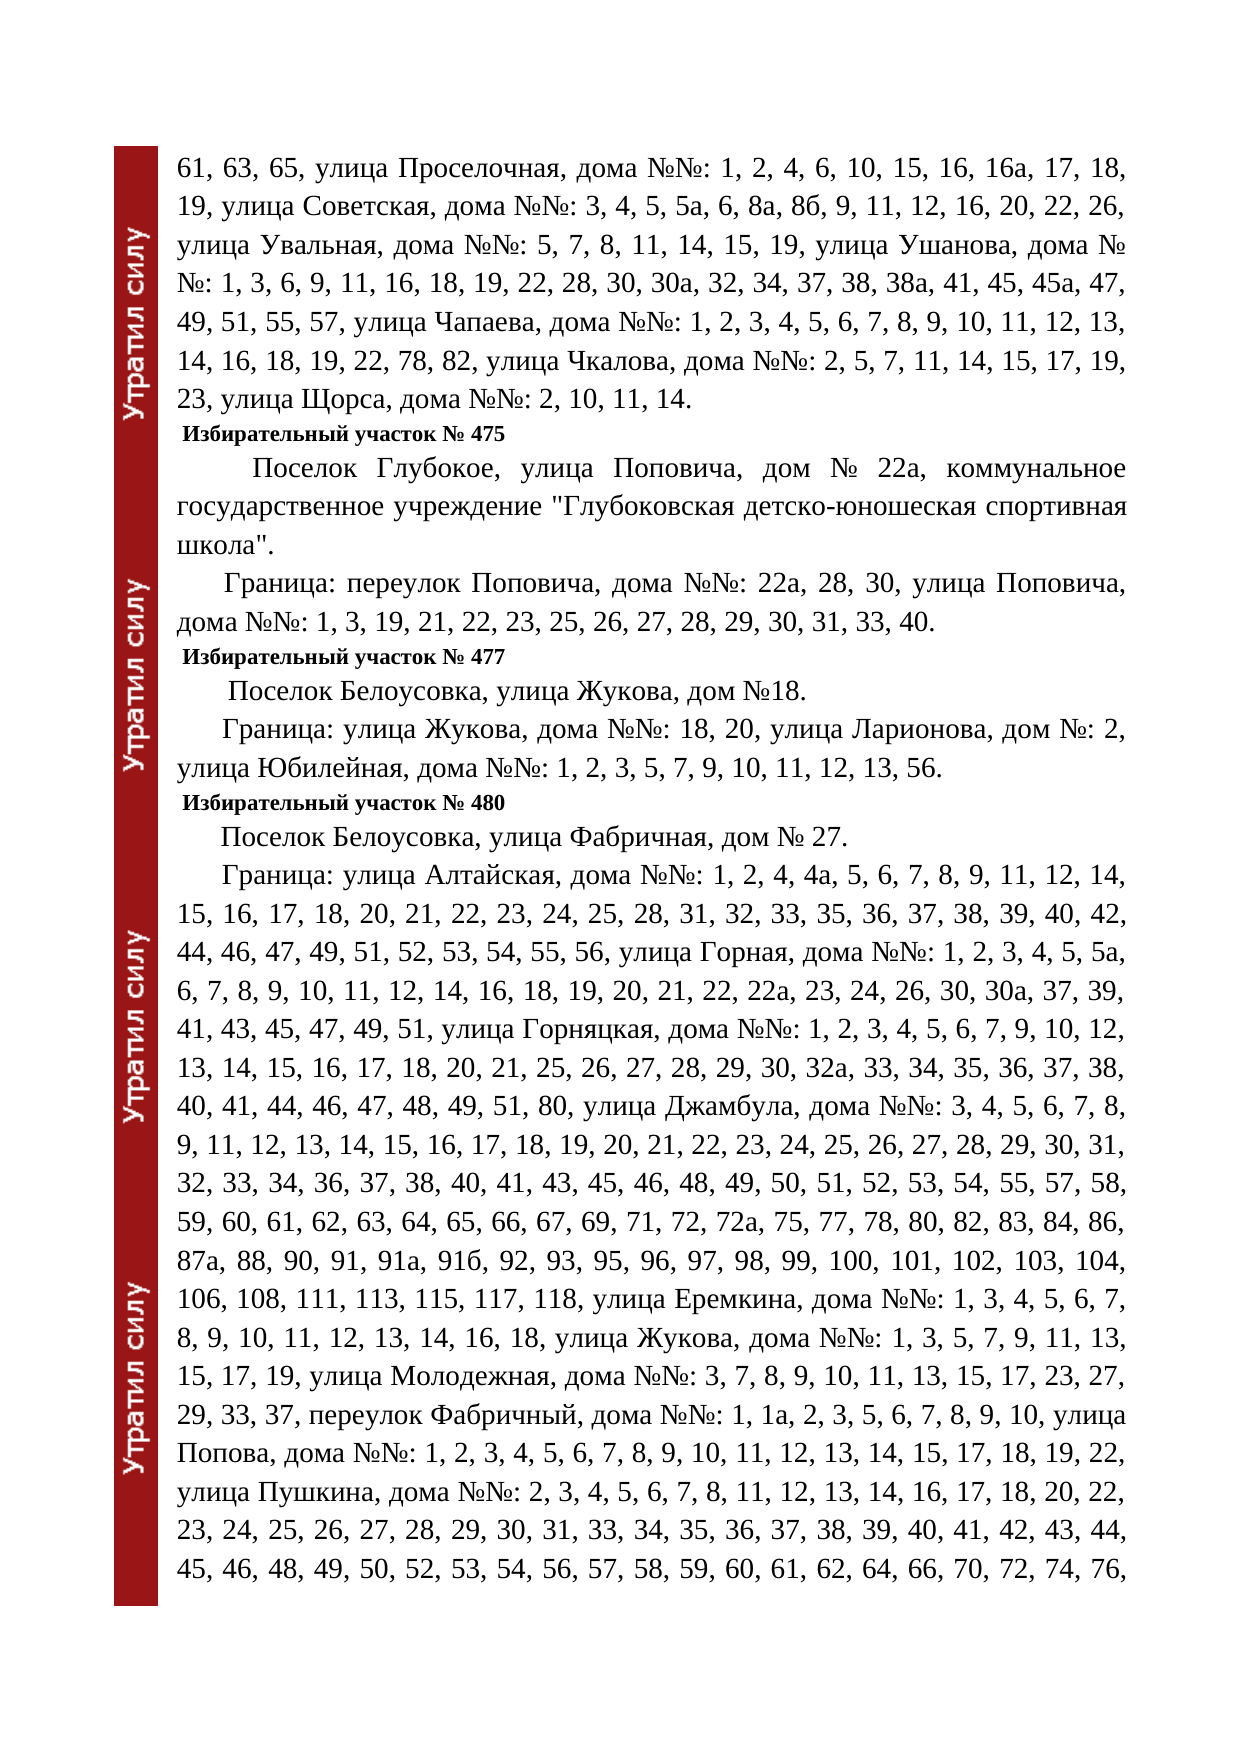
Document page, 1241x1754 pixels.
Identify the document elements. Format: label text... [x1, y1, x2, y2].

text Избирательный участок № 477 [112, 643, 1128, 669]
picture [114, 146, 158, 150]
text Избирательный участок № 480 [112, 788, 1128, 815]
picture [114, 706, 158, 711]
text Избирательный участок № 475 [112, 420, 1128, 446]
picture [114, 1584, 158, 1606]
picture [114, 783, 158, 788]
picture [114, 815, 158, 819]
picture [114, 669, 158, 673]
text Поселок Белоусовка, улица Жукова, дом №18. [112, 673, 1128, 706]
text Граница: улица Жукова, дома №№: 18, 20, улица Ларионова, дом №: 2, улица Юбилейная, дома №№: 1, 2, 3, 5, 7, 9, 10, 11, 12, 13, 56. [112, 711, 1128, 783]
picture [114, 415, 158, 420]
picture [114, 561, 158, 566]
picture [114, 638, 158, 643]
text Поселок Глубокое, улица Поповича, дом № 22а, коммунальное государственное учреждение "Глубоковская детско-юношеская спортивная школа". [112, 450, 1128, 561]
text Граница: переулок Поповича, дома №№: 22а, 28, 30, улица Поповича, дома №№: 1, 3, 19, 21, 22, 23, 25, 26, 27, 28, 29, 30, 31, 33, 40. [112, 566, 1128, 638]
picture [114, 852, 158, 857]
text Поселок Белоусовка, улица Фабричная, дом № 27. [112, 819, 1128, 852]
picture [114, 446, 158, 450]
